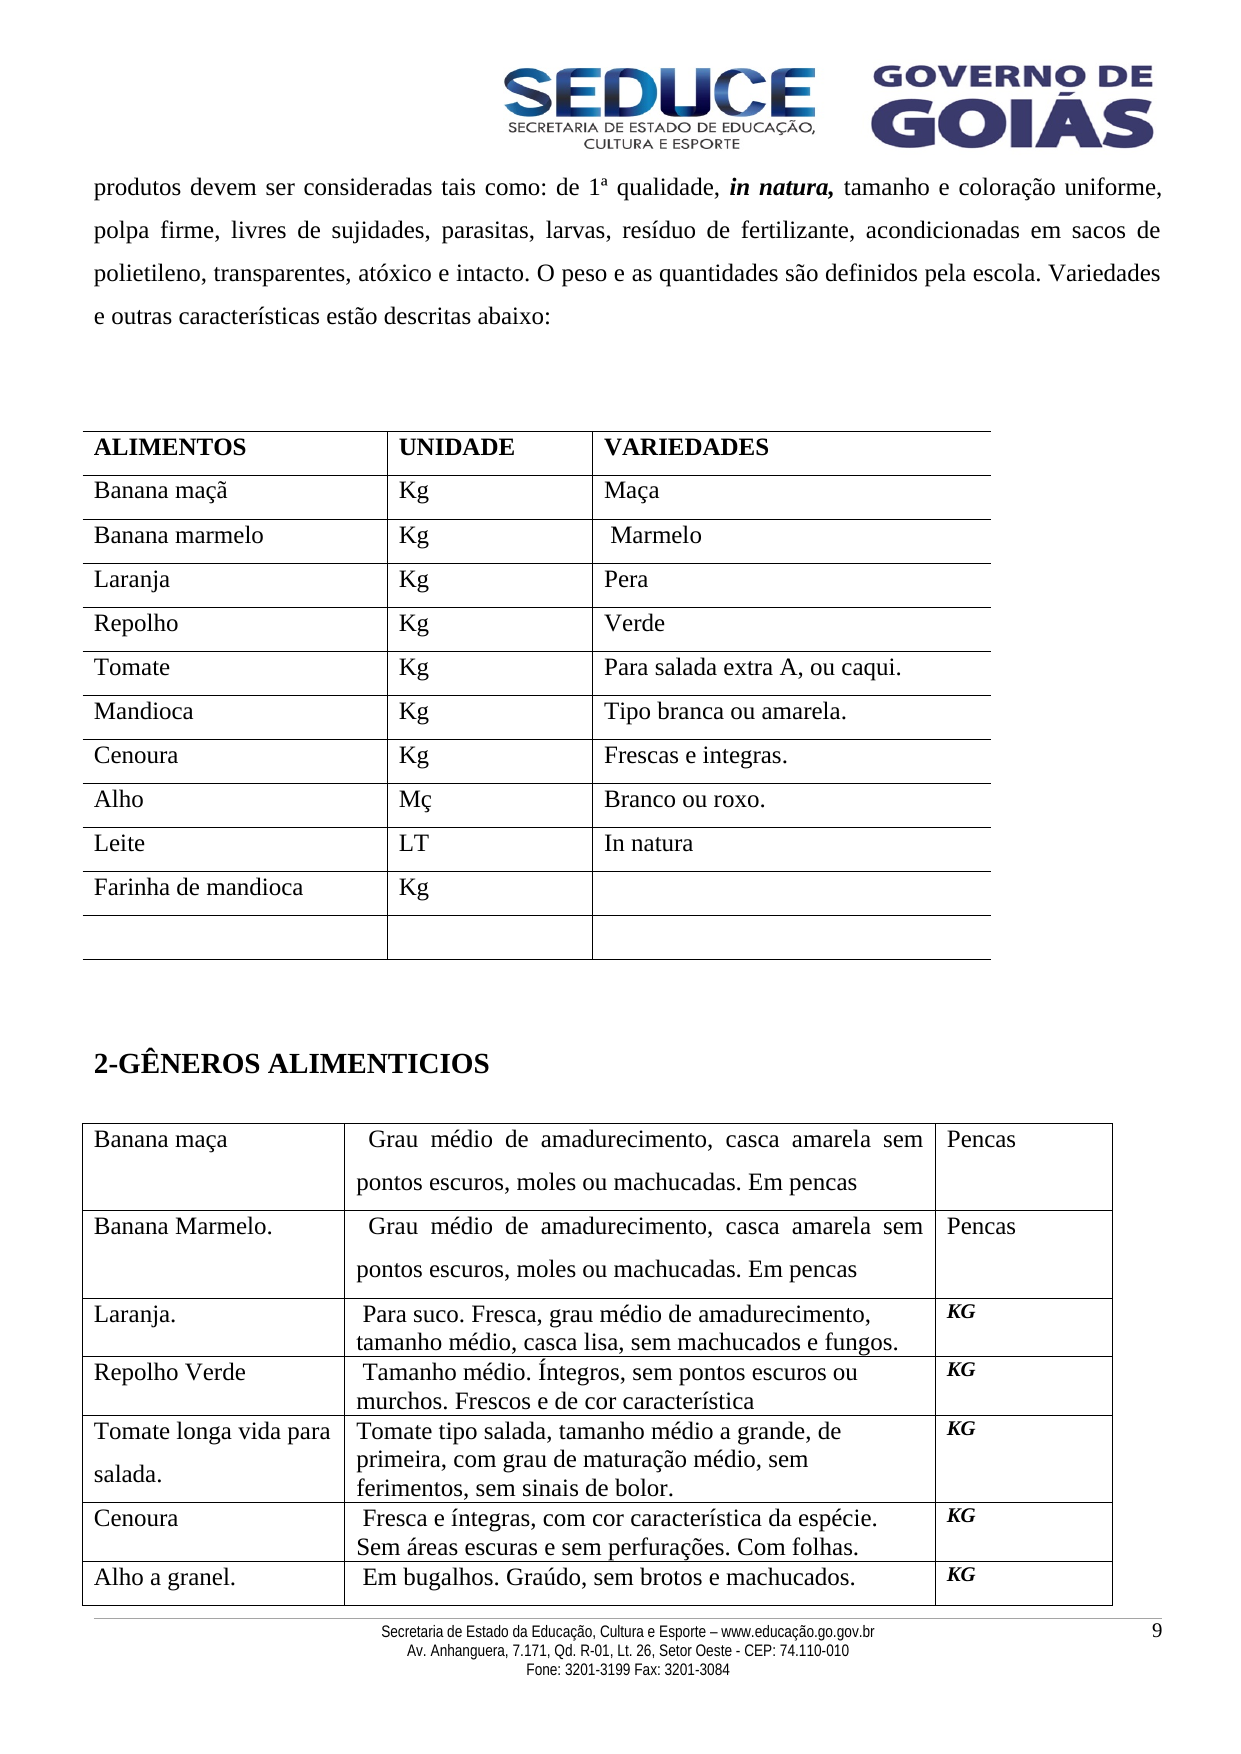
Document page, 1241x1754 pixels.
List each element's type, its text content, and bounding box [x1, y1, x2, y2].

table_header VARIEDADES [593, 432, 991, 474]
table_cell Banana maçã [83, 476, 387, 519]
table_cell Para salada extra A, ou caqui. [593, 652, 991, 695]
table_cell [593, 872, 991, 915]
table_cell Farinha de mandioca [83, 872, 387, 915]
table_cell Tomate longa vida para salada. [83, 1416, 344, 1502]
table_header Banana maça [83, 1124, 344, 1210]
table_header ALIMENTOS [83, 432, 387, 474]
table_cell Kg [388, 696, 592, 739]
table_cell Grau médio de amadurecimento, casca amarela sem pontos escuros, moles ou machucadas. Em pencas [345, 1211, 935, 1298]
table_cell Tomate tipo salada, tamanho médio a grande, de primeira, com grau de maturação médio, sem ferimentos, sem sinais de bolor. [345, 1416, 935, 1502]
table_cell Branco ou roxo. [593, 784, 991, 827]
table_cell Laranja. [83, 1299, 344, 1356]
picture [503, 59, 1163, 158]
table_header UNIDADE [388, 432, 592, 474]
table_cell Para suco. Fresca, grau médio de amadurecimento, tamanho médio, casca lisa, sem machucados e fungos. [345, 1299, 935, 1356]
table_cell Verde [593, 608, 991, 651]
text 2-GÊNEROS ALIMENTICIOS [94, 1047, 1162, 1080]
table_cell Banana Marmelo. [83, 1211, 344, 1298]
table_cell [593, 916, 991, 959]
table_cell Repolho [83, 608, 387, 651]
table_cell Tamanho médio. Íntegros, sem pontos escuros ou murchos. Frescos e de cor característica [345, 1357, 935, 1415]
table_header Pencas [936, 1124, 1112, 1210]
table_cell Banana marmelo [83, 520, 387, 563]
table_cell Alho [83, 784, 387, 827]
table_cell Em bugalhos. Graúdo, sem brotos e machucados. Íntegro. [345, 1562, 935, 1604]
table_cell KG [936, 1416, 1112, 1502]
table_cell KG [936, 1562, 1112, 1604]
table_cell Pera [593, 564, 991, 607]
table_cell Kg [388, 520, 592, 563]
table_cell In natura [593, 828, 991, 871]
table_cell [83, 916, 387, 959]
table_cell Cenoura [83, 740, 387, 783]
table_cell Fresca e íntegras, com cor característica da espécie. Sem áreas escuras e sem perfurações. Com folhas. [345, 1503, 935, 1561]
table_cell KG [936, 1299, 1112, 1356]
table_cell Tomate [83, 652, 387, 695]
table_cell Kg [388, 872, 592, 915]
table_cell Kg [388, 476, 592, 519]
table_cell Kg [388, 740, 592, 783]
table_cell Leite [83, 828, 387, 871]
table_cell KG [936, 1503, 1112, 1561]
table_cell Alho a granel. [83, 1562, 344, 1604]
table_cell KG [936, 1357, 1112, 1415]
table_cell Kg [388, 608, 592, 651]
table_cell [388, 916, 592, 959]
table_cell LT [388, 828, 592, 871]
table_cell Kg [388, 652, 592, 695]
table_cell Kg [388, 564, 592, 607]
table_cell Pencas [936, 1211, 1112, 1298]
table_cell Repolho Verde [83, 1357, 344, 1415]
table_cell Maça [593, 476, 991, 519]
table_cell Laranja [83, 564, 387, 607]
table_cell Mç [388, 784, 592, 827]
table_cell Mandioca [83, 696, 387, 739]
table_cell Marmelo [593, 520, 991, 563]
table_cell Frescas e integras. [593, 740, 991, 783]
table_cell Cenoura [83, 1503, 344, 1561]
table_cell Tipo branca ou amarela. [593, 696, 991, 739]
table_header Grau médio de amadurecimento, casca amarela sem pontos escuros, moles ou machucadas. Em pencas [345, 1124, 935, 1210]
